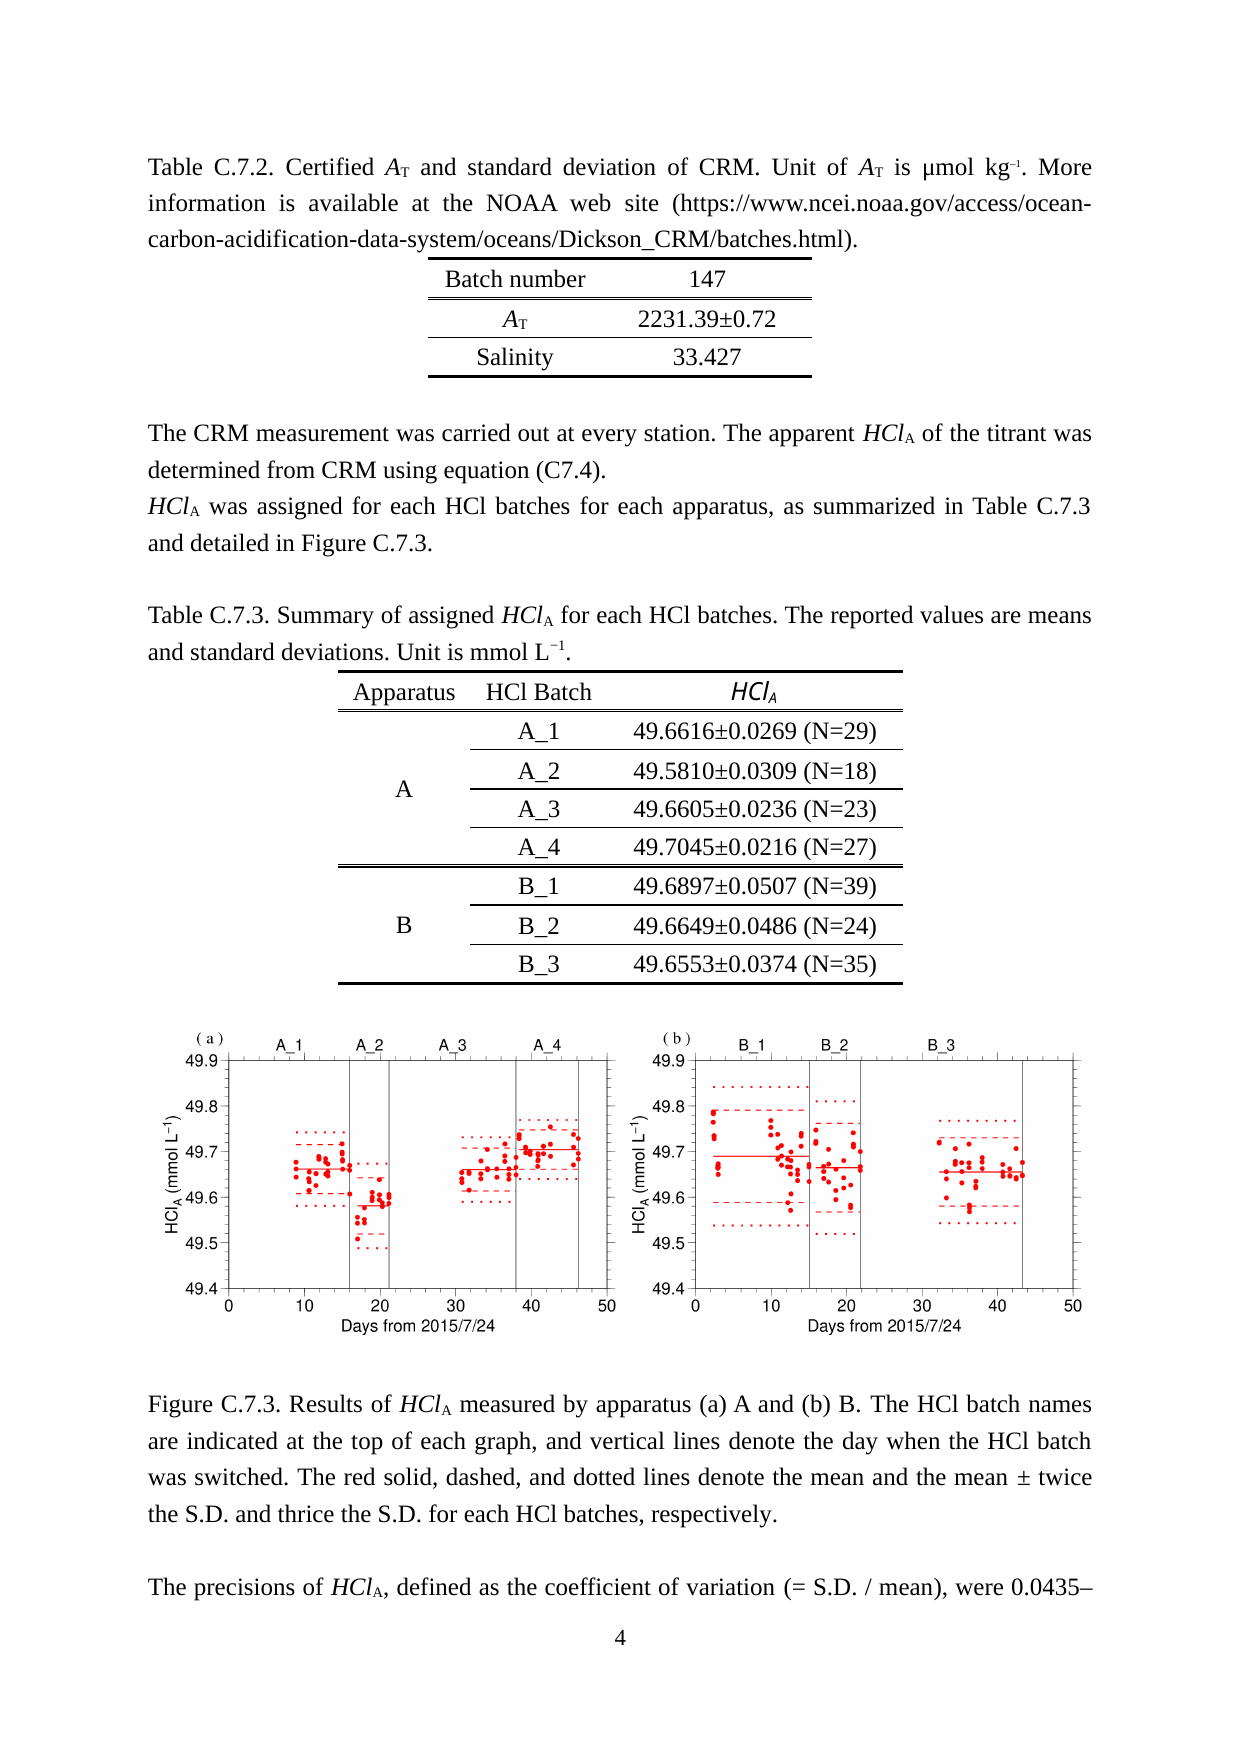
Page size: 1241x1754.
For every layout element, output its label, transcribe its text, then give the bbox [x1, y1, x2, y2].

table_cell Salinity [428, 338, 602, 375]
table_cell A_1 [470, 712, 607, 749]
table_header HClA [607, 673, 903, 709]
text HClA was assigned for each HCl batches for each apparatus, as summarized in Table C.7.3 and detailed in Figure C.7.3. [148, 487, 1092, 560]
table_cell A_2 [470, 750, 607, 788]
table_header 147 [602, 260, 812, 297]
table_cell 33.427 [602, 338, 812, 375]
text Table C.7.2. Certified AT and standard deviation of CRM. Unit of AT is μmol kg–1. More information is available at the NOAA web site (https://www.ncei.noaa.gov/access/ocean-carbon-acidification-data-system/oceans/Dickson_CRM/batches.html). [148, 148, 1092, 257]
table_cell 49.5810±0.0309 (N=18) [607, 750, 903, 788]
text Figure C.7.3. Results of HClA measured by apparatus (a) A and (b) B. The HCl batch names are indicated at the top of each graph, and vertical lines denote the day when the HCl batch was switched. The red solid, dashed, and dotted lines denote the mean and the mean ± twice the S.D. and thrice the S.D. for each HCl batches, respectively. [148, 1386, 1092, 1532]
table_cell 49.6553±0.0374 (N=35) [607, 945, 903, 982]
table_header HCl Batch [470, 673, 607, 709]
text Table C.7.3. Summary of assigned HClA for each HCl batches. The reported values are means and standard deviations. Unit is mmol L−1. [148, 597, 1092, 669]
table_cell AT [428, 300, 602, 336]
table_cell 49.7045±0.0216 (N=27) [607, 828, 903, 864]
picture [153, 1021, 1087, 1351]
table_cell 49.6605±0.0236 (N=23) [607, 790, 903, 826]
table_cell 2231.39±0.72 [602, 300, 812, 336]
text The CRM measurement was carried out at every station. The apparent HClA of the titrant was determined from CRM using equation (C7.4). [148, 414, 1092, 487]
table_header Apparatus [338, 673, 470, 709]
table_cell B_1 [470, 868, 607, 904]
table_cell B_2 [470, 906, 607, 943]
table_cell 49.6649±0.0486 (N=24) [607, 906, 903, 943]
table_cell B [338, 868, 470, 982]
table_cell A [338, 712, 470, 864]
table_cell 49.6897±0.0507 (N=39) [607, 868, 903, 904]
table_header Batch number [428, 260, 602, 297]
table_cell 49.6616±0.0269 (N=29) [607, 712, 903, 749]
table_cell B_3 [470, 945, 607, 982]
table_cell A_3 [470, 790, 607, 826]
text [148, 1568, 1092, 1604]
table_cell A_4 [470, 828, 607, 864]
